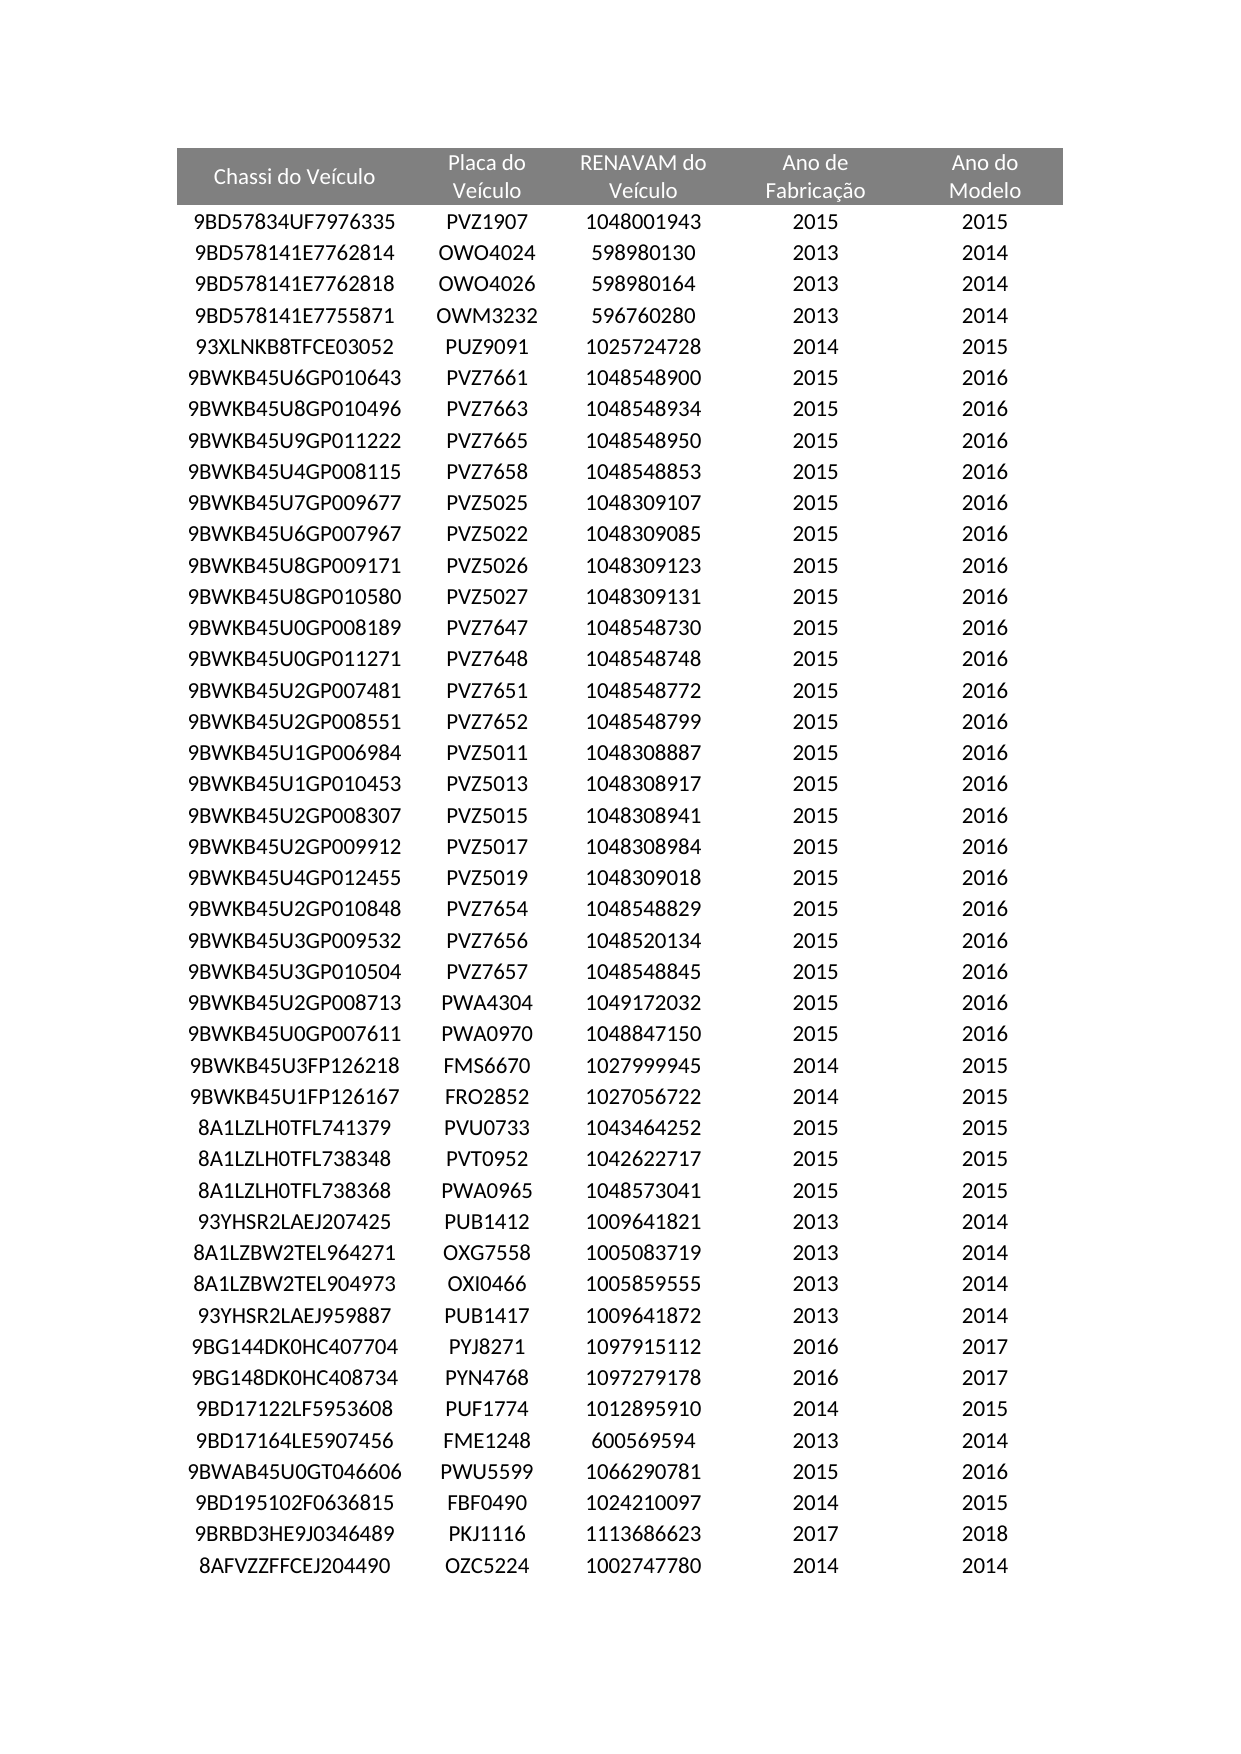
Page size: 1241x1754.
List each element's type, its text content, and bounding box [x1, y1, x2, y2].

table_header RENAVAM do Veículo [562, 148, 724, 205]
table_header Ano do Modelo [907, 148, 1063, 205]
table_header Ano de Fabricação [724, 148, 907, 205]
table_header Chassi do Veículo [177, 148, 412, 205]
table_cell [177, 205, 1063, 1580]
table_header Placa do Veículo [412, 148, 562, 205]
